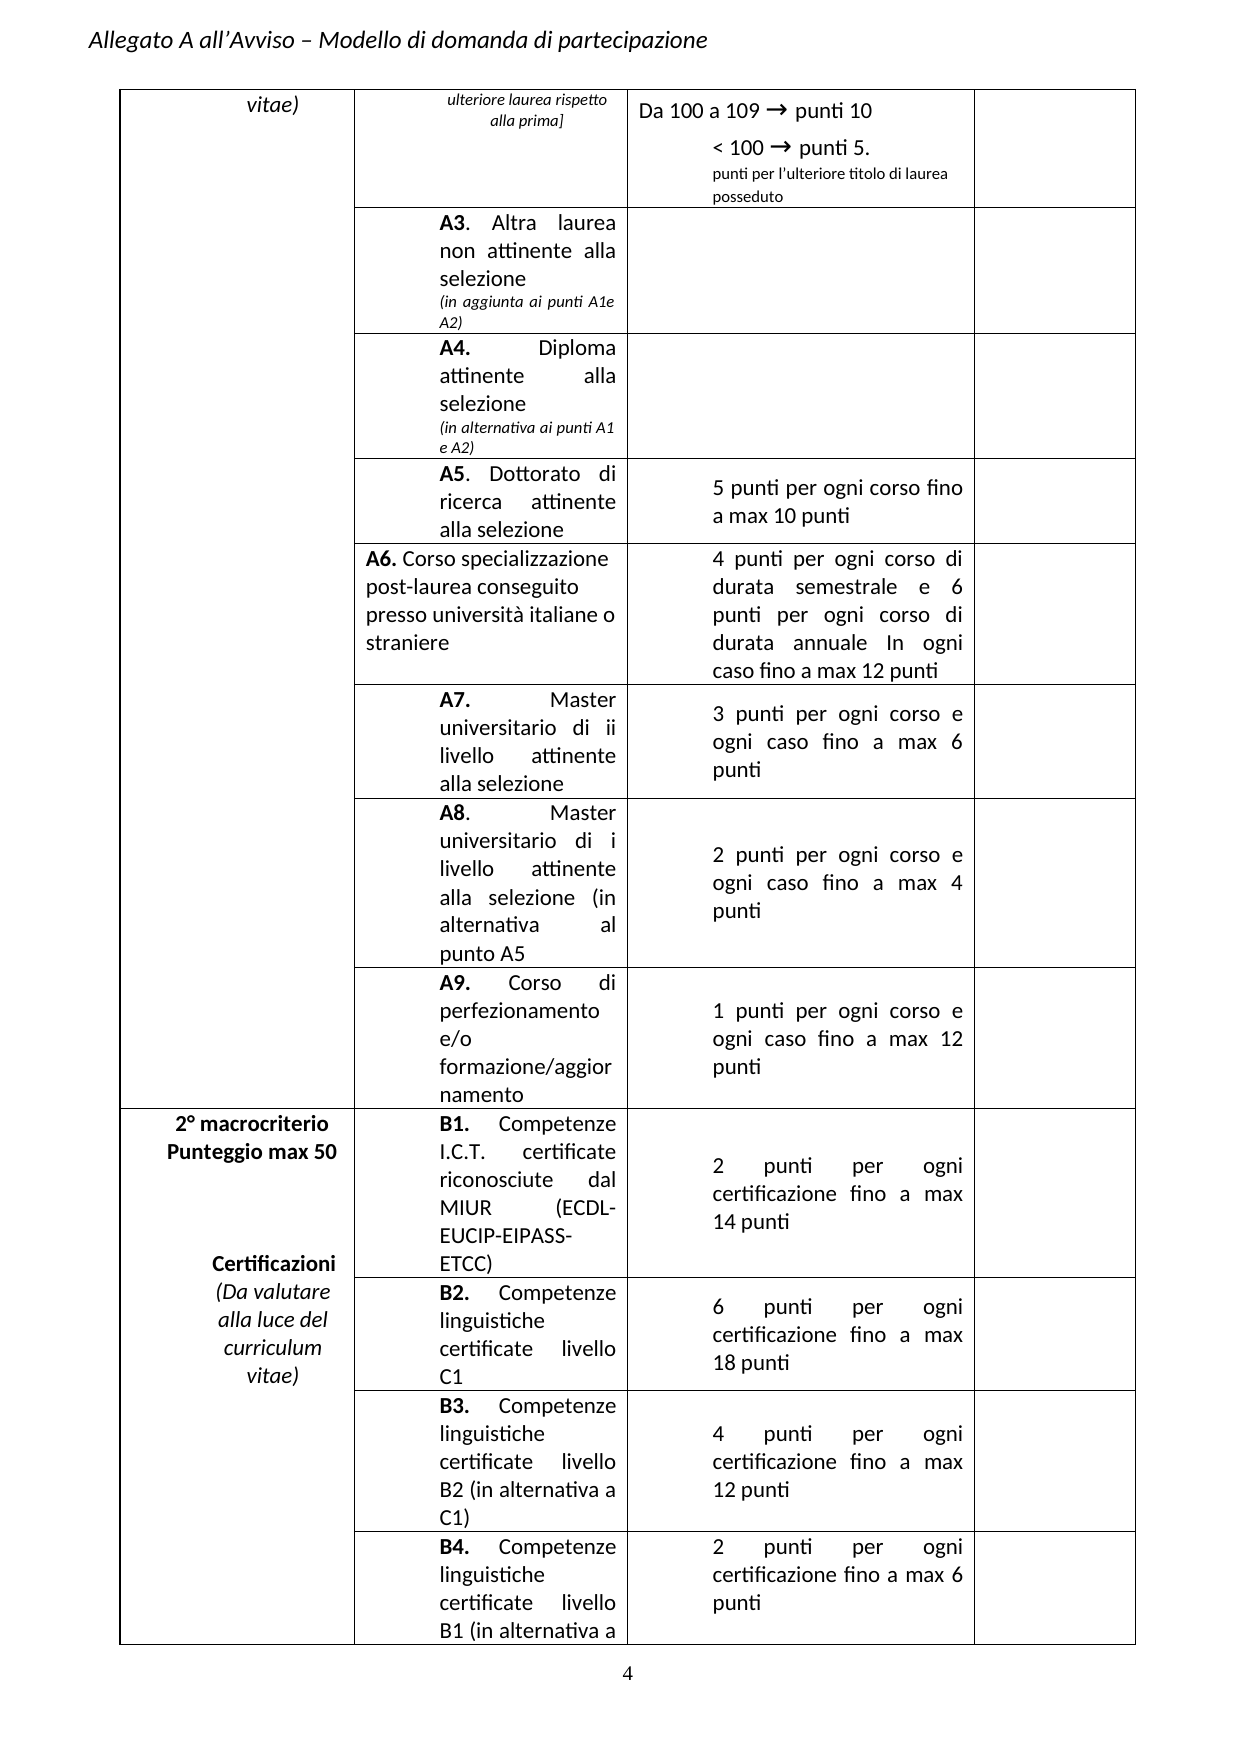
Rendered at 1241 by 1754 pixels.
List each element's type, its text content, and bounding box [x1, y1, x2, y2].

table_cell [355, 1532, 627, 1644]
table_cell B1. Competenze I.C.T. certificate riconosciute dal MIUR (ECDL-EUCIP-EIPASS-ETCC) [355, 1109, 627, 1277]
table_cell A8. Master universitario di i livello attinente alla selezione (in alternativa al punto A5 [355, 799, 627, 967]
table_cell 1 punti per ogni corso e ogni caso fino a max 12 punti [628, 968, 974, 1108]
table_cell [975, 1278, 1135, 1390]
table_cell [975, 968, 1135, 1108]
table_cell 2 punti per ogni corso e ogni caso fino a max 4 punti [628, 799, 974, 967]
table_cell B3. Competenze linguistiche certificate livello B2 (in alternativa a C1) [355, 1391, 627, 1531]
table_cell [975, 544, 1135, 684]
table_cell 6 punti per ogni certificazione fino a max 18 punti [628, 1278, 974, 1390]
table_cell A5. Dottorato di ricerca attinente alla selezione [355, 459, 627, 543]
table_cell [975, 685, 1135, 797]
table_cell [975, 459, 1135, 543]
table_cell B2. Competenze linguistiche certificate livello C1 [355, 1278, 627, 1390]
table_cell A6. Corso specializzazione post-laurea conseguito presso università italiane o straniere [355, 544, 627, 684]
table_cell [628, 208, 974, 332]
table_cell 2° macrocriterio Punteggio max 50 Certificazioni (Da valutare alla luce del curriculum vitae) [121, 1109, 354, 1644]
table_cell [975, 334, 1135, 458]
table_cell 4 punti per ogni corso di durata semestrale e 6 punti per ogni corso di durata annuale In ogni caso fino a max 12 punti [628, 544, 974, 684]
table_cell 2 punti per ogni certificazione fino a max 14 punti [628, 1109, 974, 1277]
table_cell [975, 1532, 1135, 1644]
table_cell A3. Altra laurea non attinente alla selezione (in aggiunta ai punti A1e A2) [355, 208, 627, 332]
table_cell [355, 90, 627, 207]
table_cell [628, 334, 974, 458]
table_cell [975, 799, 1135, 967]
table_cell [975, 1391, 1135, 1531]
table_cell A4. Diploma attinente alla selezione (in alternativa ai punti A1 e A2) [355, 334, 627, 458]
table_cell 3 punti per ogni corso e ogni caso fino a max 6 punti [628, 685, 974, 797]
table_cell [628, 1532, 974, 1644]
table_cell [975, 90, 1135, 207]
table_cell A7. Master universitario di ii livello attinente alla selezione [355, 685, 627, 797]
table_cell 4 punti per ogni certificazione fino a max 12 punti [628, 1391, 974, 1531]
table_cell [975, 208, 1135, 332]
table_cell [975, 1109, 1135, 1277]
table_cell 5 punti per ogni corso fino a max 10 punti [628, 459, 974, 543]
table_cell A9. Corso di perfezionamento e/o formazione/aggiornamento [355, 968, 627, 1108]
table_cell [628, 90, 974, 207]
